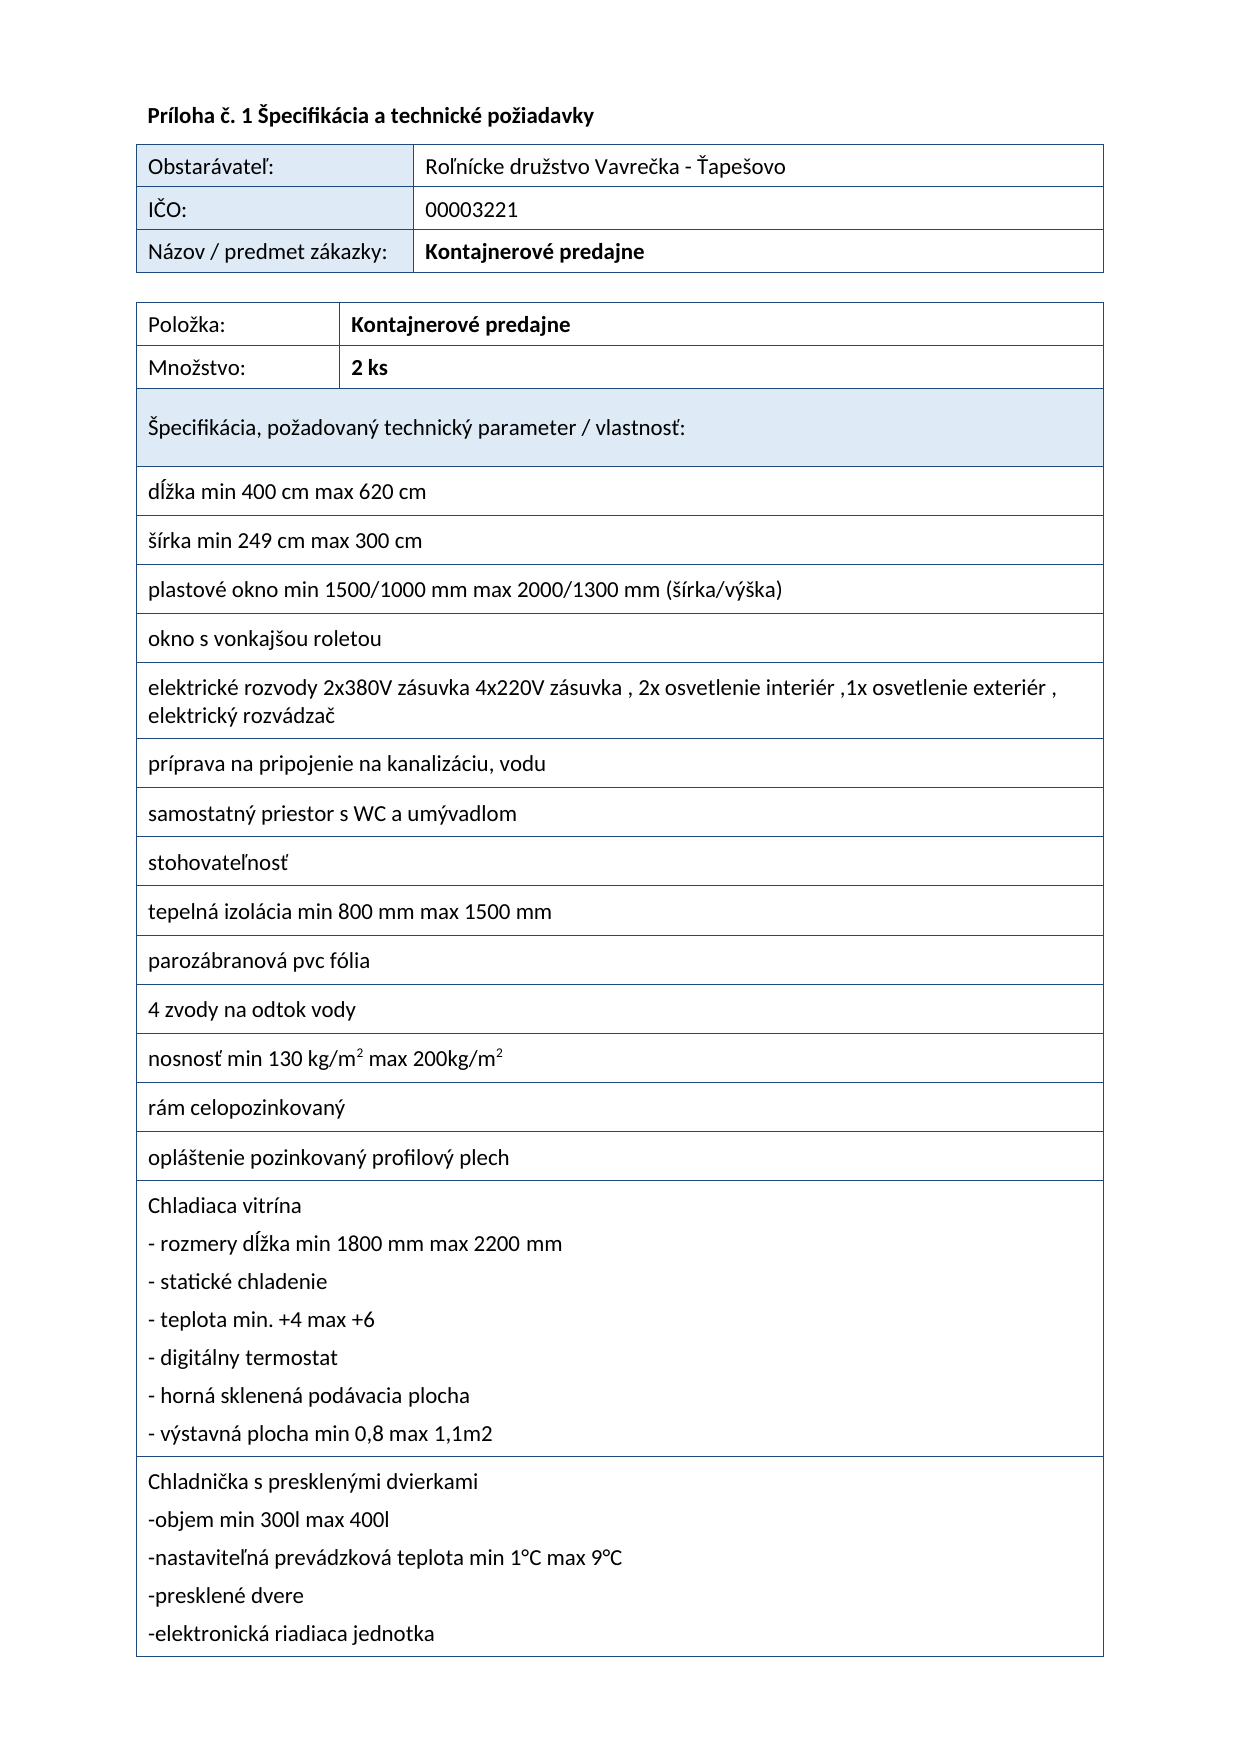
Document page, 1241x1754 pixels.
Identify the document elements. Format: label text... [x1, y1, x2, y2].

table_header Roľnícke družstvo Vavrečka - Ťapešovo [414, 145, 1103, 186]
table_cell Špecifikácia, požadovaný technický parameter / vlastnosť: [137, 389, 1103, 466]
table_cell Názov / predmet zákazky: [137, 230, 413, 272]
table_cell opláštenie pozinkovaný profilový plech [137, 1132, 1103, 1180]
table_cell 2 ks [340, 346, 1103, 388]
table_cell elektrické rozvody 2x380V zásuvka 4x220V zásuvka , 2x osvetlenie interiér ,1x osvetlenie exteriér , elektrický rozvádzač [137, 663, 1103, 738]
table_cell Množstvo: [137, 346, 339, 388]
text Príloha č. 1 Špecifikácia a technické požiadavky [147, 101, 1117, 129]
table_header Položka: [137, 303, 339, 345]
table_cell nosnosť min 130 kg/m2 max 200kg/m2 [137, 1034, 1103, 1082]
table_cell okno s vonkajšou roletou [137, 614, 1103, 662]
table_cell tepelná izolácia min 800 mm max 1500 mm [137, 886, 1103, 934]
table_cell šírka min 249 cm max 300 cm [137, 516, 1103, 564]
table_header Kontajnerové predajne [340, 303, 1103, 345]
table_header Obstarávateľ: [137, 145, 413, 186]
table_cell stohovateľnosť [137, 837, 1103, 885]
table_cell rám celopozinkovaný [137, 1083, 1103, 1131]
table_cell Chladiaca vitrína rozmery dĺžka min 1800 mm max 2200 mm statické chladenie teplota min. +4 max +6 digitálny termostat horná sklenená podávacia plocha výstavná plocha min 0,8 max 1,1m2 [137, 1181, 1103, 1456]
table_cell IČO: [137, 187, 413, 229]
table_cell Kontajnerové predajne [414, 230, 1103, 272]
table_cell Chladnička s presklenými dvierkami -objem min 300l max 400l -nastaviteľná prevádzková teplota min 1°C max 9°C -presklené dvere -elektronická riadiaca jednotka [137, 1457, 1103, 1656]
table_cell parozábranová pvc fólia [137, 936, 1103, 984]
table_cell samostatný priestor s WC a umývadlom [137, 788, 1103, 836]
table_cell 00003221 [414, 187, 1103, 229]
table_cell príprava na pripojenie na kanalizáciu, vodu [137, 739, 1103, 787]
table_cell plastové okno min 1500/1000 mm max 2000/1300 mm (šírka/výška) [137, 565, 1103, 613]
table_cell dĺžka min 400 cm max 620 cm [137, 467, 1103, 515]
table_cell 4 zvody na odtok vody [137, 985, 1103, 1033]
